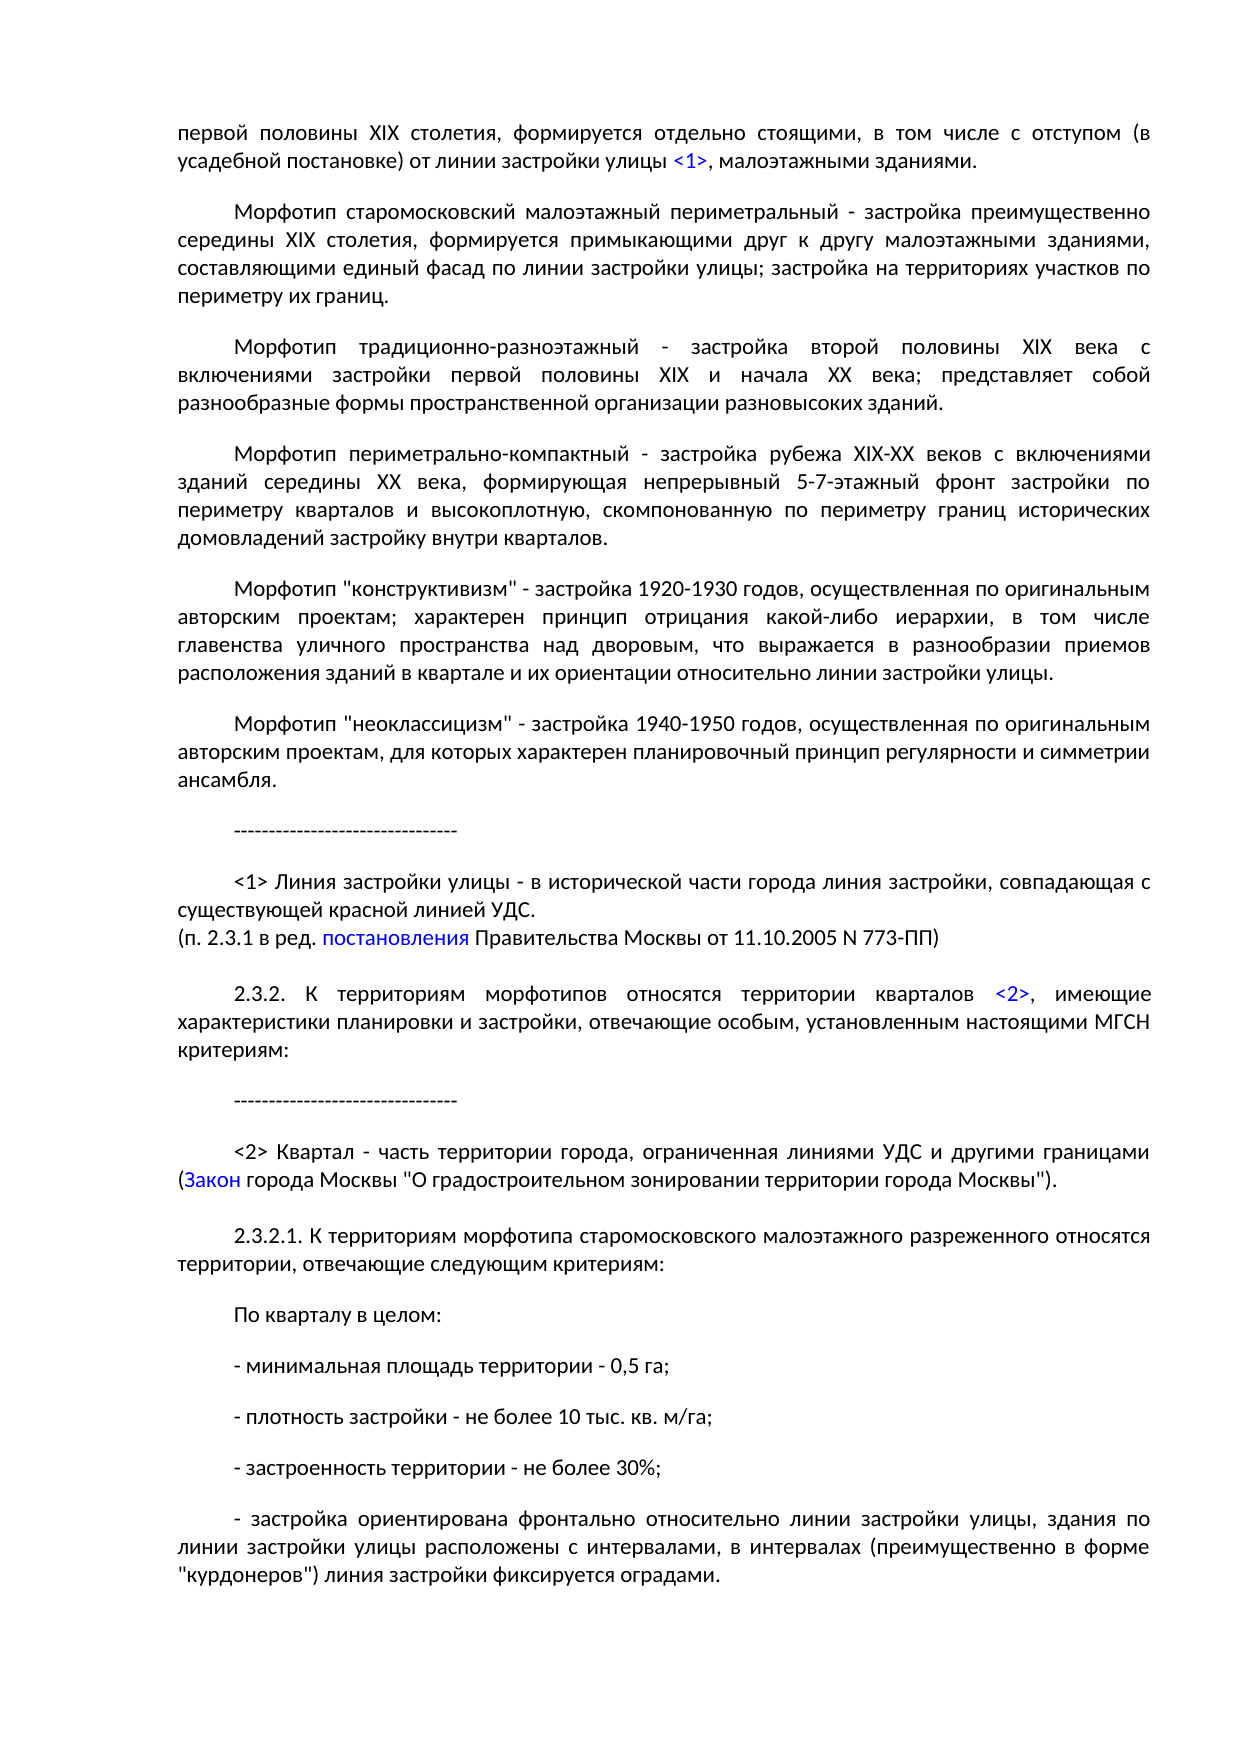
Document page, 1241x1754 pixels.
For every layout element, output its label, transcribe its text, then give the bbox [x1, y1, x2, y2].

text Морфотип традиционно-разноэтажный - застройка второй половины XIX века с включениями застройки первой половины XIX и начала XX века; представляет собой разнообразные формы пространственной организации разновысоких зданий. [177, 332, 1152, 416]
text - минимальная площадь территории - 0,5 га; [177, 1351, 1152, 1379]
text Морфотип периметрально-компактный - застройка рубежа XIX-XX веков с включениями зданий середины XX века, формирующая непрерывный 5-7-этажный фронт застройки по периметру кварталов и высокоплотную, скомпонованную по периметру границ исторических домовладений застройку внутри кварталов. [177, 439, 1152, 551]
text -------------------------------- [177, 816, 1152, 844]
text 2.3.2.1. К территориям морфотипа старомосковского малоэтажного разреженного относятся территории, отвечающие следующим критериям: [177, 1221, 1152, 1277]
text По кварталу в целом: [177, 1300, 1152, 1328]
text - застройка ориентирована фронтально относительно линии застройки улицы, здания по линии застройки улицы расположены с интервалами, в интервалах (преимущественно в форме "курдонеров") линия застройки фиксируется оградами. [177, 1504, 1152, 1588]
text - застроенность территории - не более 30%; [177, 1453, 1152, 1481]
text <2> Квартал - часть территории города, ограниченная линиями УДС и другими границами (Закон города Москвы "О градостроительном зонировании территории города Москвы"). [177, 1137, 1152, 1193]
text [177, 118, 1152, 174]
text (п. 2.3.1 в ред. постановления Правительства Москвы от 11.10.2005 N 773-ПП) [177, 923, 1152, 951]
text Морфотип "неоклассицизм" - застройка 1940-1950 годов, осуществленная по оригинальным авторским проектам, для которых характерен планировочный принцип регулярности и симметрии ансамбля. [177, 709, 1152, 793]
text 2.3.2. К территориям морфотипов относятся территории кварталов <2>, имеющие характеристики планировки и застройки, отвечающие особым, установленным настоящими МГСН критериям: [177, 979, 1152, 1063]
text Морфотип старомосковский малоэтажный периметральный - застройка преимущественно середины XIX столетия, формируется примыкающими друг к другу малоэтажными зданиями, составляющими единый фасад по линии застройки улицы; застройка на территориях участков по периметру их границ. [177, 197, 1152, 309]
text Морфотип "конструктивизм" - застройка 1920-1930 годов, осуществленная по оригинальным авторским проектам; характерен принцип отрицания какой-либо иерархии, в том числе главенства уличного пространства над дворовым, что выражается в разнообразии приемов расположения зданий в квартале и их ориентации относительно линии застройки улицы. [177, 574, 1152, 686]
text <1> Линия застройки улицы - в исторической части города линия застройки, совпадающая с существующей красной линией УДС. [177, 867, 1152, 923]
text - плотность застройки - не более 10 тыс. кв. м/га; [177, 1402, 1152, 1430]
text -------------------------------- [177, 1086, 1152, 1114]
